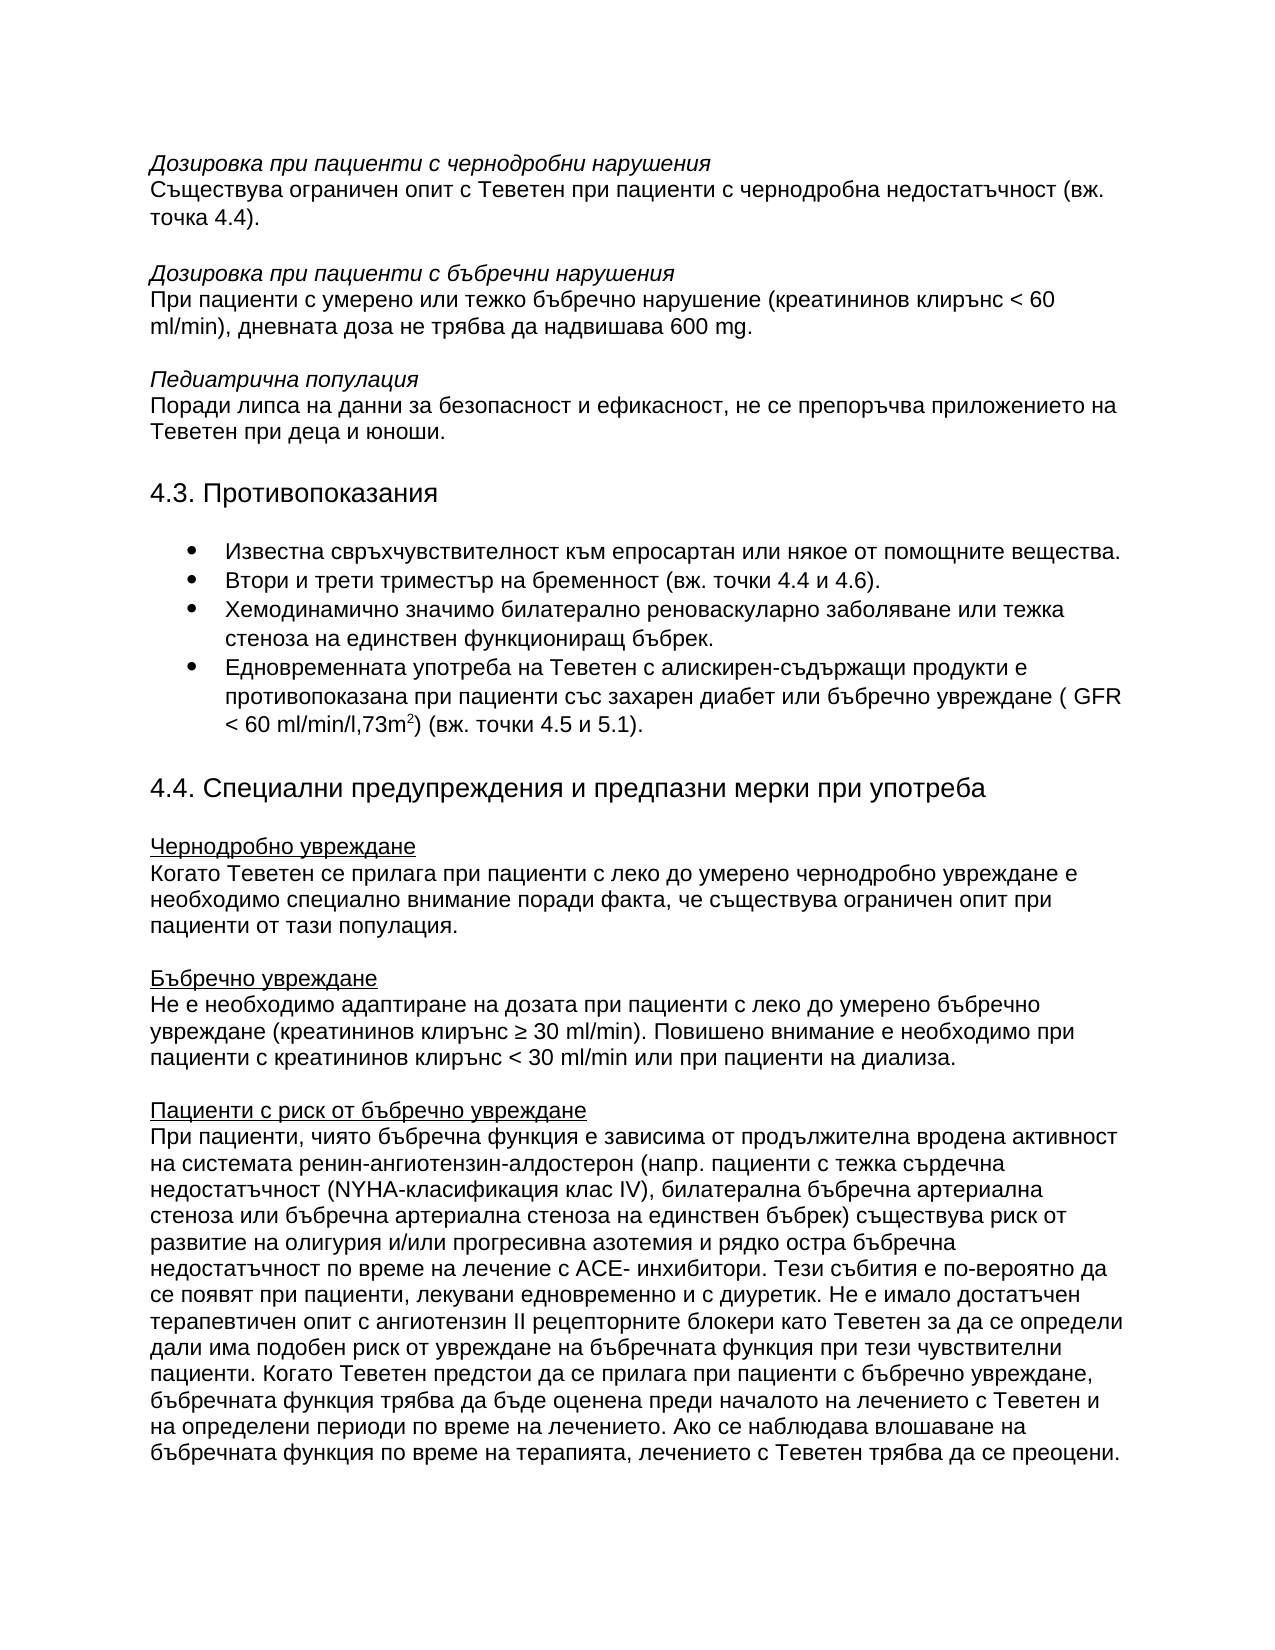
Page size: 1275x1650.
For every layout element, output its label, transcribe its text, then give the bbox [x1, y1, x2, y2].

text Съществува ограничен опит с Теветен при пациенти с чернодробна недостатъчност (вж. точка 4.4). [150, 176, 1125, 231]
text Чернодробно увреждане [150, 833, 1125, 859]
text Педиатрична популация [150, 366, 1125, 392]
text Дозировка при пациенти с бъбречни нарушения [150, 260, 1125, 286]
text При пациенти, чиято бъбречна функция е зависима от продължителна вродена активност на системата ренин-ангиотензин-алдостерон (напр. пациенти с тежка сърдечна недостатъчност (NYHA-класификация клас IV), билатерална бъбречна артериална стеноза или бъбречна артериална стеноза на единствен бъбрек) съществува риск от развитие на олигурия и/или прогресивна азотемия и рядко остра бъбречна недостатъчност по време на лечение с АСЕ- инхибитори. Тези събития е по-вероятно да се появят при пациенти, лекувани едновременно и с диуретик. Не е имало достатъчен терапевтичен опит с ангиотензин II рецепторните блокери като Теветен за да се определи дали има подобен риск от увреждане на бъбречната функция при тези чувствителни пациенти. Когато Теветен предстои да се прилага при пациенти с бъбречно увреждане, бъбречната функция трябва да бъде оценена преди началото на лечението с Теветен и на определени периоди по време на лечението. Ако се наблюдава влошаване на бъбречната функция по време на терапията, лечението с Теветен трябва да се преоцени. [150, 1123, 1125, 1466]
text Когато Теветен се прилага при пациенти с леко до умерено чернодробно увреждане е необходимо специално внимание поради факта, че съществува ограничен опит при пациенти от тази популация. [150, 859, 1125, 939]
list Едновременната употреба на Теветен с алискирен-съдържащи продукти е противопоказана при пациенти със захарен диабет или бъбречно увреждане ( GFR < 60 ml/min/l,73m2) (вж. точки 4.5 и 5.1). [187, 654, 1125, 737]
text Дозировка при пациенти с чернодробни нарушения [150, 150, 1125, 176]
subtitle 4.3. Противопоказания [150, 477, 1125, 508]
text Поради липса на данни за безопасност и ефикасност, не се препоръчва приложението на Теветен при деца и юноши. [150, 392, 1125, 444]
list Известна свръхчувствителност към епросартан или някое от помощните вещества. [187, 538, 1125, 565]
text Пациенти с риск от бъбречно увреждане [150, 1097, 1125, 1123]
subtitle 4.4. Специални предупреждения и предпазни мерки при употреба [150, 772, 1125, 803]
text Бъбречно увреждане [150, 965, 1125, 991]
text При пациенти с умерено или тежко бъбречно нарушение (креатининов клирънс < 60 ml/min), дневната доза не трябва да надвишава 600 mg. [150, 286, 1125, 339]
text Не е необходимо адаптиране на дозата при пациенти с леко до умерено бъбречно увреждане (креатининов клирънс ≥ 30 ml/min). Повишено внимание е необходимо при пациенти с креатининов клирънс < 30 ml/min или при пациенти на диализа. [150, 991, 1125, 1070]
list Втори и трети триместър на бременност (вж. точки 4.4 и 4.6). [187, 567, 1125, 594]
list Хемодинамично значимо билатерално реноваскуларно заболяване или тежка стеноза на единствен функциониращ бъбрек. [187, 596, 1125, 652]
